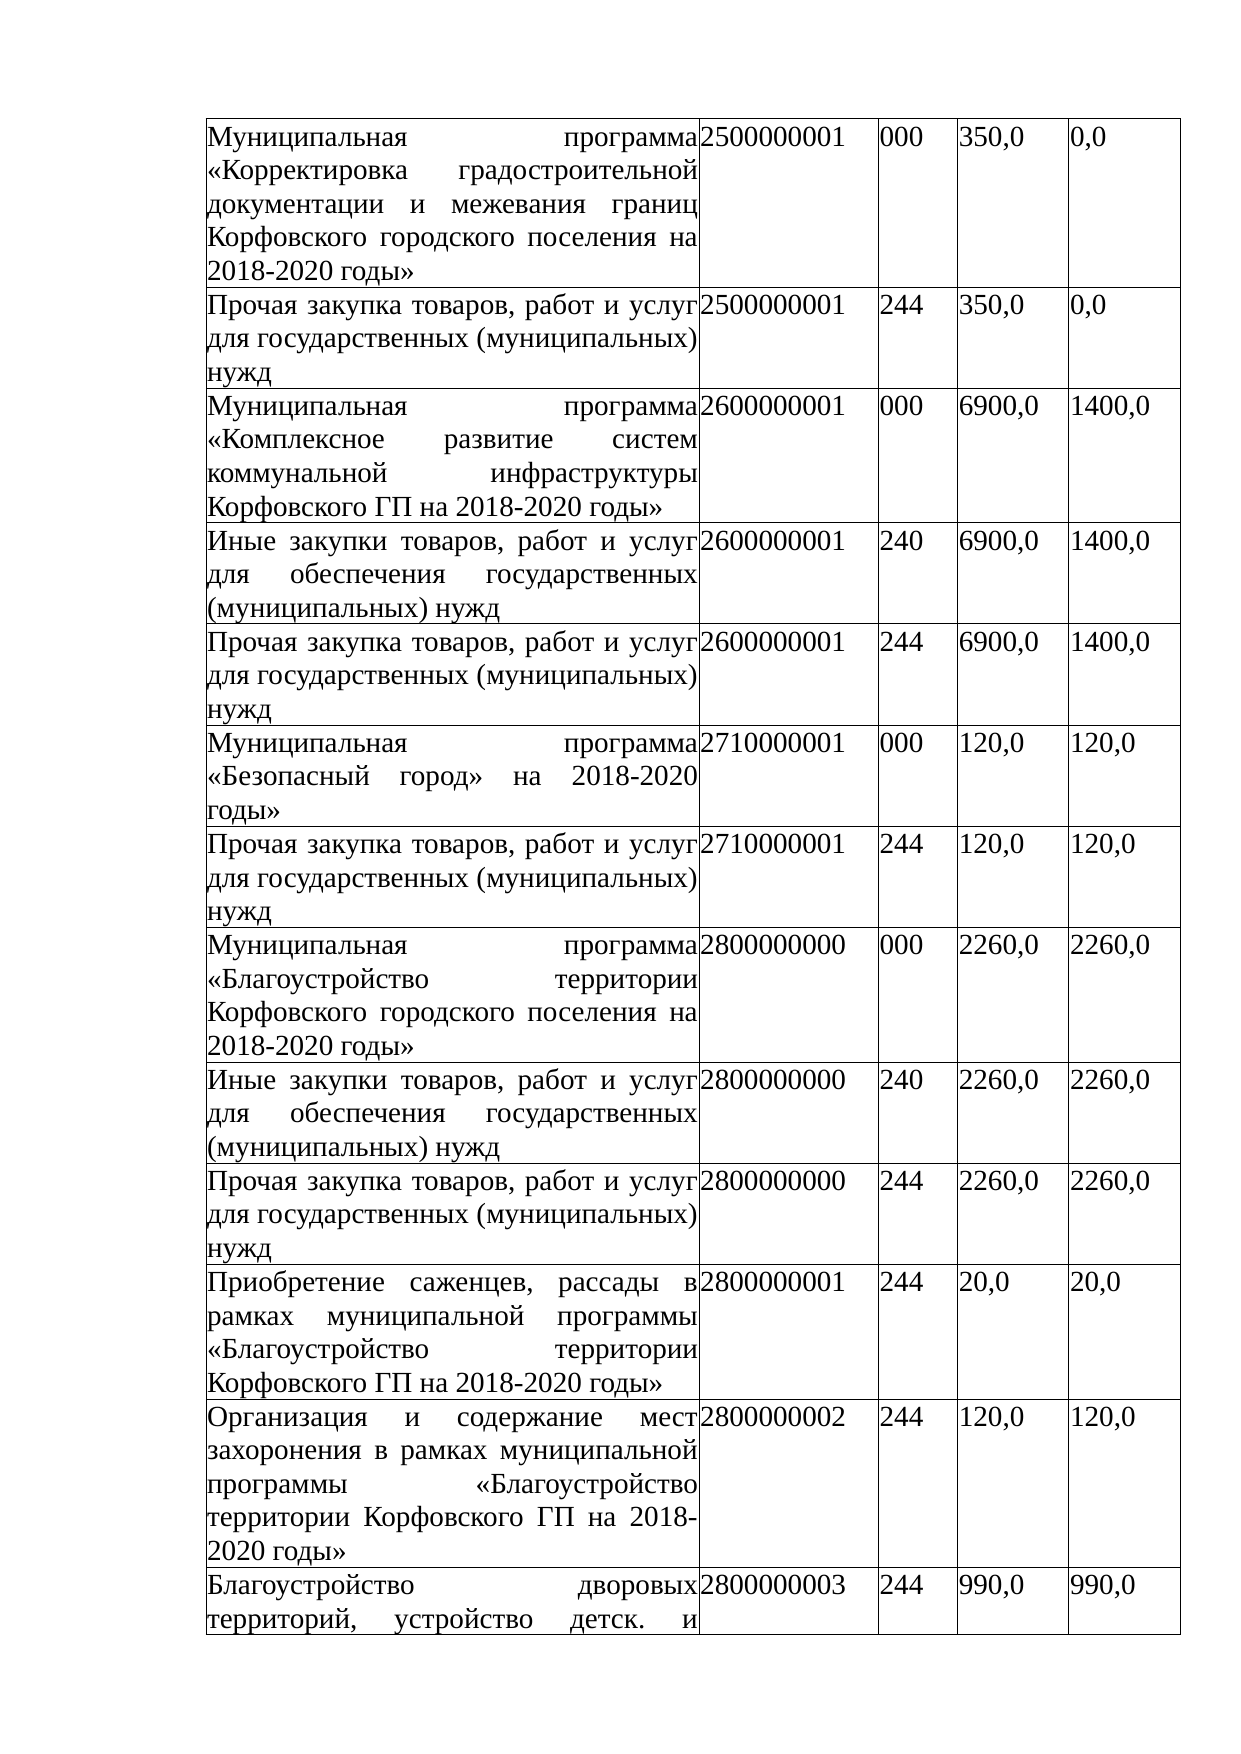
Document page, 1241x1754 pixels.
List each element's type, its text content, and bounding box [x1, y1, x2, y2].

table_cell Муниципальная программа «Благоустройство территории Корфовского городского поселения на 2018-2020 годы» [207, 928, 699, 1061]
table_cell 244 [879, 827, 957, 927]
table_cell 240 [879, 1063, 957, 1163]
table_cell Приобретение саженцев, рассады в рамках муниципальной программы «Благоустройство территории Корфовского ГП на 2018-2020 годы» [207, 1265, 699, 1398]
table_cell 2800000002 [700, 1400, 878, 1567]
table_cell 20,0 [958, 1265, 1068, 1398]
table_cell 244 [879, 1568, 957, 1634]
table_cell 2500000001 [700, 119, 878, 286]
table_cell 2800000000 [700, 928, 878, 1061]
table_cell 244 [879, 624, 957, 724]
table_cell 2800000000 [700, 1164, 878, 1264]
table_cell 120,0 [1069, 827, 1180, 927]
table_cell Муниципальная программа «Комплексное развитие систем коммунальной инфраструктуры Корфовского ГП на 2018-2020 годы» [207, 389, 699, 522]
table_cell 2260,0 [958, 1164, 1068, 1264]
table_cell 6900,0 [958, 624, 1068, 724]
table_cell Прочая закупка товаров, работ и услуг для государственных (муниципальных) нужд [207, 827, 699, 927]
table_cell 000 [879, 119, 957, 286]
table_cell 2260,0 [958, 928, 1068, 1061]
table_cell 350,0 [958, 119, 1068, 286]
table_cell 2600000001 [700, 389, 878, 522]
table_cell 2710000001 [700, 827, 878, 927]
table_cell 120,0 [958, 726, 1068, 826]
table_cell 244 [879, 1265, 957, 1398]
table_cell 000 [879, 726, 957, 826]
table_cell 2800000003 [700, 1568, 878, 1634]
table_cell 350,0 [958, 288, 1068, 387]
table_cell 120,0 [958, 1400, 1068, 1567]
table_cell 244 [879, 1400, 957, 1567]
table_cell 990,0 [958, 1568, 1068, 1634]
table_cell 244 [879, 288, 957, 387]
table_cell 6900,0 [958, 523, 1068, 623]
table_cell 2260,0 [958, 1063, 1068, 1163]
table_cell 2710000001 [700, 726, 878, 826]
table_cell 2260,0 [1069, 1063, 1180, 1163]
table_cell Организация и содержание мест захоронения в рамках муниципальной программы «Благоустройство территории Корфовского ГП на 2018-2020 годы» [207, 1400, 699, 1567]
table_cell 000 [879, 928, 957, 1061]
table_cell 244 [879, 1164, 957, 1264]
table_cell 000 [879, 389, 957, 522]
table_cell 2800000001 [700, 1265, 878, 1398]
table_cell 2800000000 [700, 1063, 878, 1163]
table_cell Иные закупки товаров, работ и услуг для обеспечения государственных (муниципальных) нужд [207, 523, 699, 623]
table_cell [207, 1568, 699, 1634]
table_cell 0,0 [1069, 288, 1180, 387]
table_cell Иные закупки товаров, работ и услуг для обеспечения государственных (муниципальных) нужд [207, 1063, 699, 1163]
table_cell 2600000001 [700, 624, 878, 724]
table_cell 20,0 [1069, 1265, 1180, 1398]
table_cell 1400,0 [1069, 624, 1180, 724]
table_cell 120,0 [1069, 1400, 1180, 1567]
table_cell 2260,0 [1069, 928, 1180, 1061]
table_cell 2500000001 [700, 288, 878, 387]
table_cell 0,0 [1069, 119, 1180, 286]
table_cell Прочая закупка товаров, работ и услуг для государственных (муниципальных) нужд [207, 624, 699, 724]
table_cell 240 [879, 523, 957, 623]
table_cell 2260,0 [1069, 1164, 1180, 1264]
table_cell 1400,0 [1069, 389, 1180, 522]
table_cell Прочая закупка товаров, работ и услуг для государственных (муниципальных) нужд [207, 288, 699, 387]
table_cell 120,0 [958, 827, 1068, 927]
table_cell Прочая закупка товаров, работ и услуг для государственных (муниципальных) нужд [207, 1164, 699, 1264]
table_cell Муниципальная программа «Корректировка градостроительной документации и межевания границ Корфовского городского поселения на 2018-2020 годы» [207, 119, 699, 286]
table_cell Муниципальная программа «Безопасный город» на 2018-2020 годы» [207, 726, 699, 826]
table_cell 2600000001 [700, 523, 878, 623]
table_cell 6900,0 [958, 389, 1068, 522]
table_cell 990,0 [1069, 1568, 1180, 1634]
table_cell 120,0 [1069, 726, 1180, 826]
table_cell 1400,0 [1069, 523, 1180, 623]
